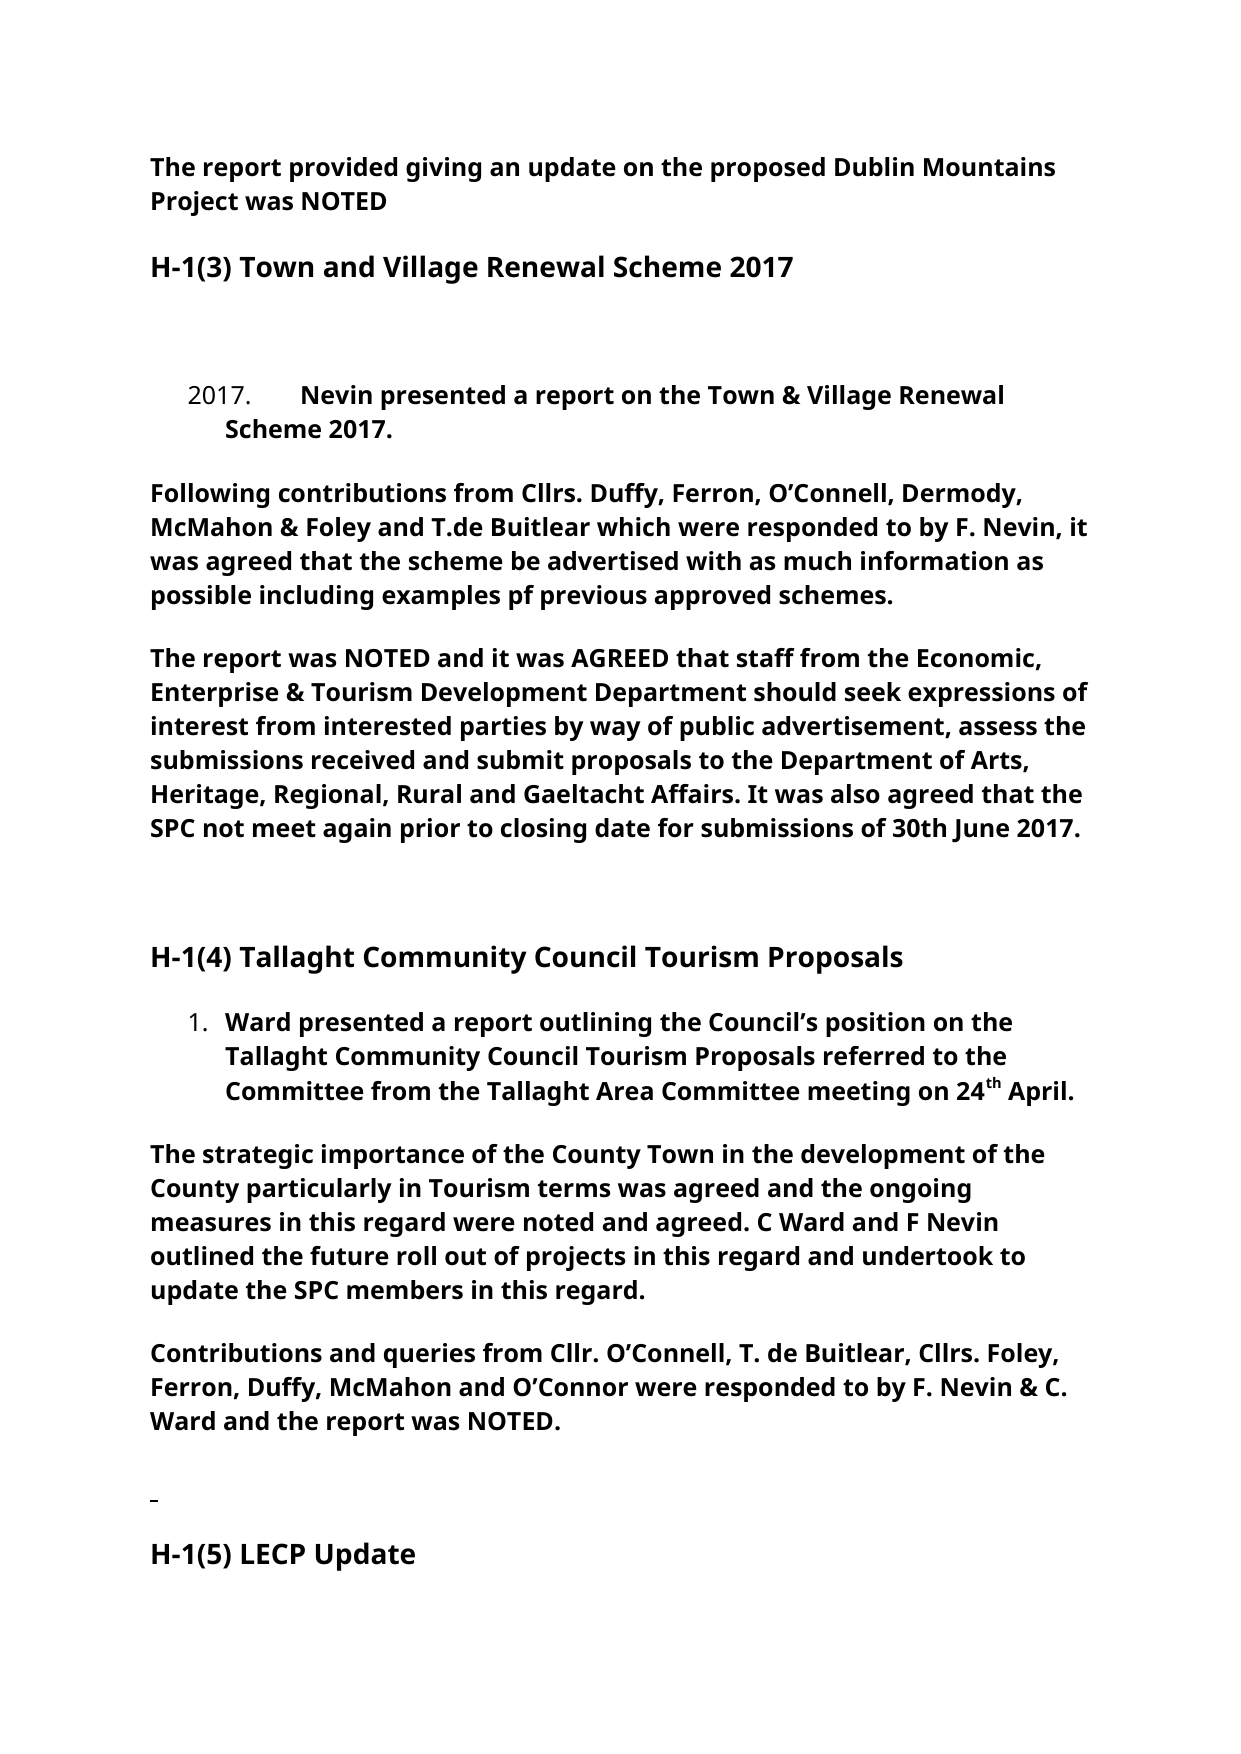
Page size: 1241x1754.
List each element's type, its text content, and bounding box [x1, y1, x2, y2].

text Following contributions from Cllrs. Duffy, Ferron, O’Connell, Dermody, McMahon & Foley and T.de Buitlear which were responded to by F. Nevin, it was agreed that the scheme be advertised with as much information as possible including examples pf previous approved schemes. [150, 475, 1090, 612]
text The report was NOTED and it was AGREED that staff from the Economic, Enterprise & Tourism Development Department should seek expressions of interest from interested parties by way of public advertisement, assess the submissions received and submit proposals to the Department of Arts, Heritage, Regional, Rural and Gaeltacht Affairs. It was also agreed that the SPC not meet again prior to closing date for submissions of 30th June 2017. [150, 641, 1090, 845]
text H-1(4) Tallaght Community Council Tourism Proposals [150, 937, 1090, 976]
list Ward presented a report outlining the Council’s position on the Tallaght Community Council Tourism Proposals referred to the Committee from the Tallaght Area Committee meeting on 24th April. [187, 1005, 1090, 1107]
text The report provided giving an update on the proposed Dublin Mountains Project was NOTED [150, 150, 1090, 218]
list Nevin presented a report on the Town & Village Renewal Scheme 2017. [187, 378, 1090, 446]
text Contributions and queries from Cllr. O’Connell, T. de Buitlear, Cllrs. Foley, Ferron, Duffy, McMahon and O’Connor were responded to by F. Nevin & C. Ward and the report was NOTED. [150, 1336, 1090, 1438]
text H-1(5) LECP Update [150, 1535, 1090, 1573]
text H-1(3) Town and Village Renewal Scheme 2017 [150, 247, 1090, 286]
text The strategic importance of the County Town in the development of the County particularly in Tourism terms was agreed and the ongoing measures in this regard were noted and agreed. C Ward and F Nevin outlined the future roll out of projects in this regard and undertook to update the SPC members in this regard. [150, 1136, 1090, 1307]
